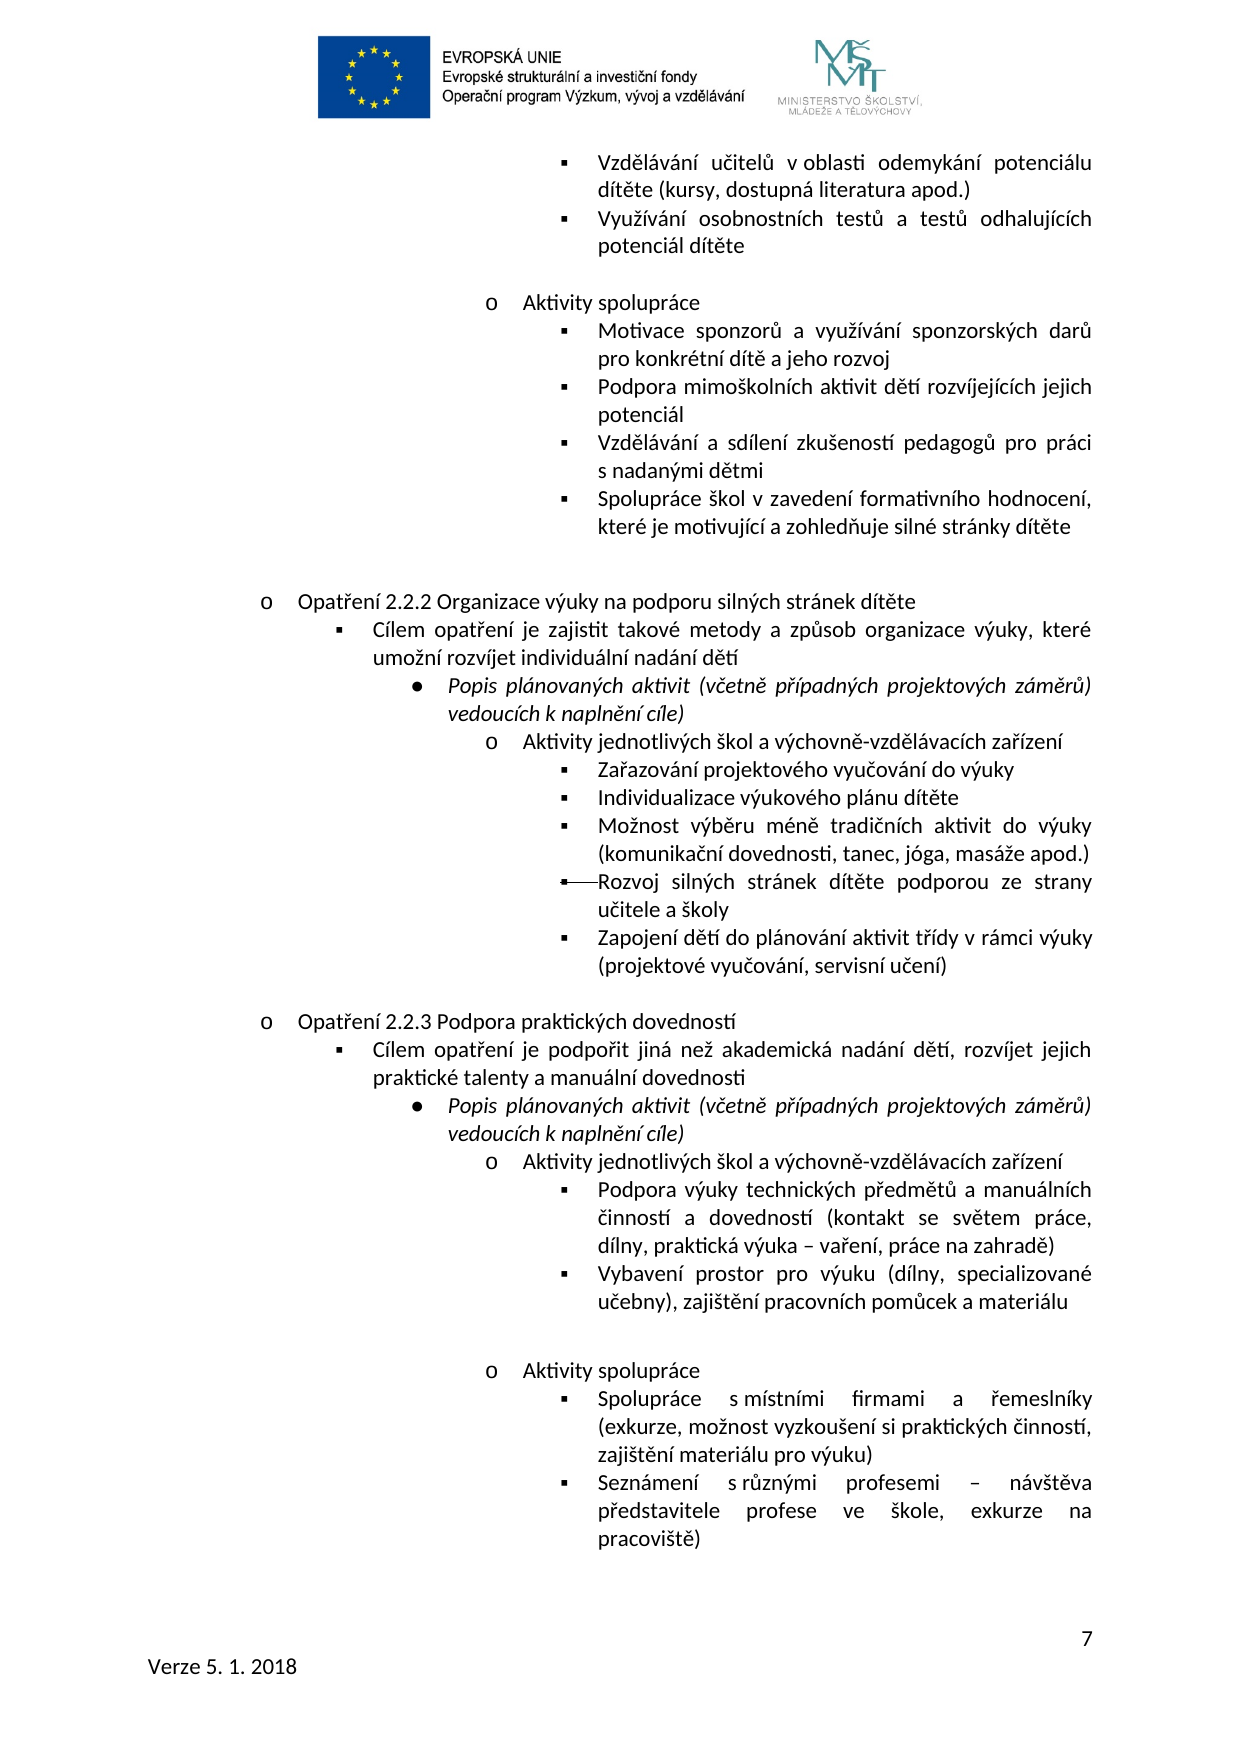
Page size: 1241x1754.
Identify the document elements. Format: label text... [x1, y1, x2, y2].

list Popis plánovaných aktivit (včetně případných projektových záměrů) vedoucích k naplnění cíle) [410, 671, 1093, 727]
list Zařazování projektového vyučování do výuky [560, 755, 1093, 783]
list Opatření 2.2.2 Organizace výuky na podporu silných stránek dítěte [260, 587, 1093, 615]
list Individualizace výukového plánu dítěte [560, 783, 1093, 811]
list Spolupráce škol v zavedení formativního hodnocení, které je motivující a zohledňuje silné stránky dítěte [560, 484, 1093, 540]
list Aktivity spolupráce [485, 288, 1093, 316]
list Aktivity jednotlivých škol a výchovně-vzdělávacích zařízení [485, 1147, 1093, 1175]
list Motivace sponzorů a využívání sponzorských darů pro konkrétní dítě a jeho rozvoj [560, 316, 1093, 372]
list Vzdělávání a sdílení zkušeností pedagogů pro práci s nadanými dětmi [560, 428, 1093, 484]
list Rozvoj silných stránek dítěte podporou ze strany učitele a školy [560, 867, 1093, 923]
picture [280, 24, 959, 135]
list Vzdělávání učitelů v oblasti odemykání potenciálu dítěte (kursy, dostupná literatura apod.) [560, 148, 1093, 204]
list Zapojení dětí do plánování aktivit třídy v rámci výuky (projektové vyučování, servisní učení) [560, 923, 1093, 979]
list Podpora výuky technických předmětů a manuálních činností a dovedností (kontakt se světem práce, dílny, praktická výuka – vaření, práce na zahradě) [560, 1175, 1093, 1259]
list Spolupráce s místními firmami a řemeslníky (exkurze, možnost vyzkoušení si praktických činností, zajištění materiálu pro výuku) [560, 1384, 1093, 1468]
list Popis plánovaných aktivit (včetně případných projektových záměrů) vedoucích k naplnění cíle) [410, 1091, 1093, 1147]
list Cílem opatření je podpořit jiná než akademická nadání dětí, rozvíjet jejich praktické talenty a manuální dovednosti [335, 1035, 1093, 1091]
list Možnost výběru méně tradičních aktivit do výuky (komunikační dovednosti, tanec, jóga, masáže apod.) [560, 811, 1093, 867]
list Opatření 2.2.3 Podpora praktických dovedností [260, 1007, 1093, 1035]
list Vybavení prostor pro výuku (dílny, specializované učebny), zajištění pracovních pomůcek a materiálu [560, 1259, 1093, 1315]
list Aktivity jednotlivých škol a výchovně-vzdělávacích zařízení [485, 727, 1093, 755]
list Aktivity spolupráce [485, 1356, 1093, 1384]
list Využívání osobnostních testů a testů odhalujících potenciál dítěte [560, 204, 1093, 260]
list Seznámení s různými profesemi – návštěva představitele profese ve škole, exkurze na pracoviště) [560, 1468, 1093, 1552]
list Cílem opatření je zajistit takové metody a způsob organizace výuky, které umožní rozvíjet individuální nadání dětí [335, 615, 1093, 671]
list Podpora mimoškolních aktivit dětí rozvíjejících jejich potenciál [560, 372, 1093, 428]
